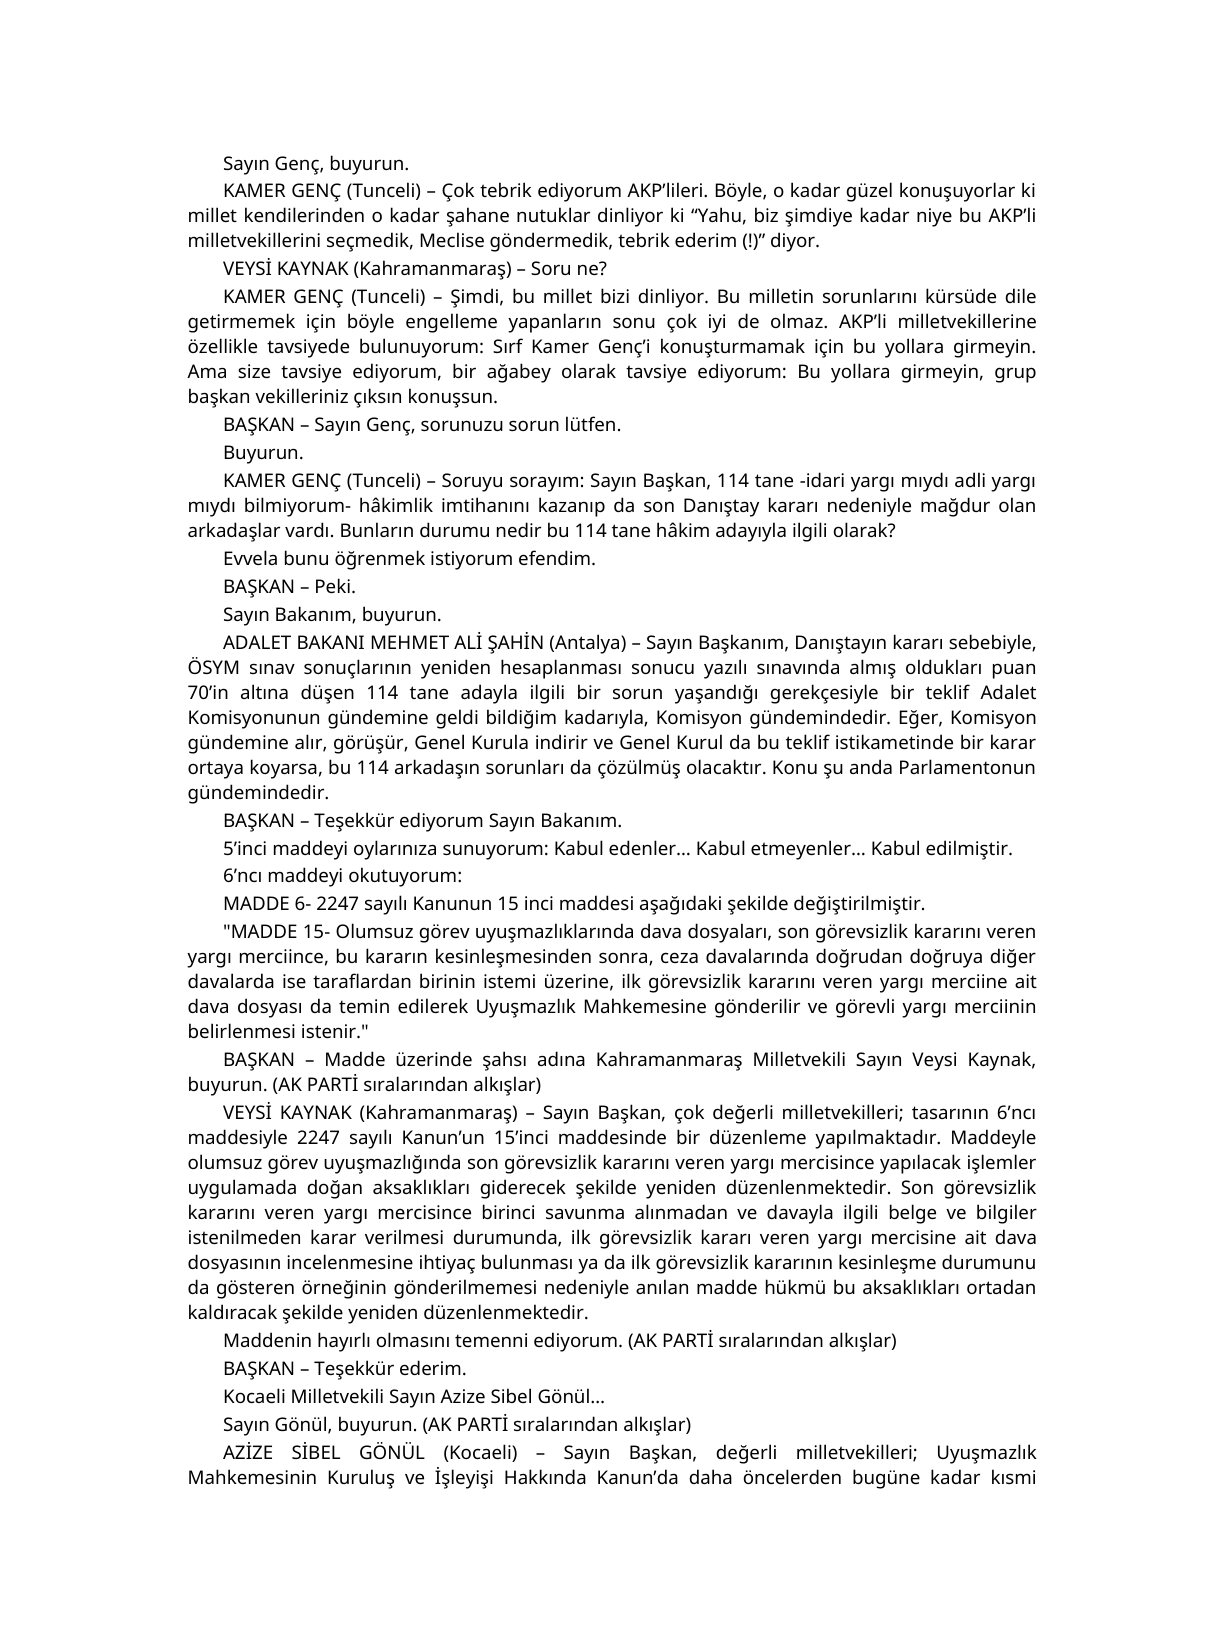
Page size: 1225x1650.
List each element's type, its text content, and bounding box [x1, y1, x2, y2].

text KAMER GENÇ (Tunceli) – Soruyu sorayım: Sayın Başkan, 114 tane -idari yargı mıydı adli yargı mıydı bilmiyorum- hâkimlik imtihanını kazanıp da son Danıştay kararı nedeniyle mağdur olan arkadaşlar vardı. Bunların durumu nedir bu 114 tane hâkim adayıyla ilgili olarak? [187, 467, 1037, 542]
text Sayın Genç, buyurun. [187, 150, 1037, 175]
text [187, 1439, 1037, 1489]
text VEYSİ KAYNAK (Kahramanmaraş) – Soru ne? [187, 256, 1037, 281]
text MADDE 6- 2247 sayılı Kanunun 15 inci maddesi aşağıdaki şekilde değiştirilmiştir. [187, 891, 1037, 916]
text BAŞKAN – Sayın Genç, sorunuzu sorun lütfen. [187, 412, 1037, 437]
text Evvela bunu öğrenmek istiyorum efendim. [187, 545, 1037, 570]
text Maddenin hayırlı olmasını temenni ediyorum. (AK PARTİ sıralarından alkışlar) [187, 1327, 1037, 1352]
text BAŞKAN – Teşekkür ediyorum Sayın Bakanım. [187, 807, 1037, 832]
text BAŞKAN – Madde üzerinde şahsı adına Kahramanmaraş Milletvekili Sayın Veysi Kaynak, buyurun. (AK PARTİ sıralarından alkışlar) [187, 1047, 1037, 1097]
text VEYSİ KAYNAK (Kahramanmaraş) – Sayın Başkan, çok değerli milletvekilleri; tasarının 6’ncı maddesiyle 2247 sayılı Kanun’un 15’inci maddesinde bir düzenleme yapılmaktadır. Maddeyle olumsuz görev uyuşmazlığında son görevsizlik kararını veren yargı mercisince yapılacak işlemler uygulamada doğan aksaklıkları giderecek şekilde yeniden düzenlenmektedir. Son görevsizlik kararını veren yargı mercisince birinci savunma alınmadan ve davayla ilgili belge ve bilgiler istenilmeden karar verilmesi durumunda, ilk görevsizlik kararı veren yargı mercisine ait dava dosyasının incelenmesine ihtiyaç bulunması ya da ilk görevsizlik kararının kesinleşme durumunu da gösteren örneğinin gönderilmemesi nedeniyle anılan madde hükmü bu aksaklıkları ortadan kaldıracak şekilde yeniden düzenlenmektedir. [187, 1099, 1037, 1324]
text 6’ncı maddeyi okutuyorum: [187, 863, 1037, 888]
text ADALET BAKANI MEHMET ALİ ŞAHİN (Antalya) – Sayın Başkanım, Danıştayın kararı sebebiyle, ÖSYM sınav sonuçlarının yeniden hesaplanması sonucu yazılı sınavında almış oldukları puan 70’in altına düşen 114 tane adayla ilgili bir sorun yaşandığı gerekçesiyle bir teklif Adalet Komisyonunun gündemine geldi bildiğim kadarıyla, Komisyon gündemindedir. Eğer, Komisyon gündemine alır, görüşür, Genel Kurula indirir ve Genel Kurul da bu teklif istikametinde bir karar ortaya koyarsa, bu 114 arkadaşın sorunları da çözülmüş olacaktır. Konu şu anda Parlamentonun gündemindedir. [187, 629, 1037, 804]
text KAMER GENÇ (Tunceli) – Çok tebrik ediyorum AKP’lileri. Böyle, o kadar güzel konuşuyorlar ki millet kendilerinden o kadar şahane nutuklar dinliyor ki “Yahu, biz şimdiye kadar niye bu AKP’li milletvekillerini seçmedik, Meclise göndermedik, tebrik ederim (!)” diyor. [187, 178, 1037, 253]
text KAMER GENÇ (Tunceli) – Şimdi, bu millet bizi dinliyor. Bu milletin sorunlarını kürsüde dile getirmemek için böyle engelleme yapanların sonu çok iyi de olmaz. AKP’li milletvekillerine özellikle tavsiyede bulunuyorum: Sırf Kamer Genç’i konuşturmamak için bu yollara girmeyin. Ama size tavsiye ediyorum, bir ağabey olarak tavsiye ediyorum: Bu yollara girmeyin, grup başkan vekilleriniz çıksın konuşsun. [187, 284, 1037, 409]
text 5’inci maddeyi oylarınıza sunuyorum: Kabul edenler… Kabul etmeyenler… Kabul edilmiştir. [187, 835, 1037, 860]
text Buyurun. [187, 439, 1037, 464]
text BAŞKAN – Teşekkür ederim. [187, 1355, 1037, 1380]
text Kocaeli Milletvekili Sayın Azize Sibel Gönül… [187, 1383, 1037, 1408]
text Sayın Gönül, buyurun. (AK PARTİ sıralarından alkışlar) [187, 1411, 1037, 1436]
text "MADDE 15- Olumsuz görev uyuşmazlıklarında dava dosyaları, son görevsizlik kararını veren yargı merciince, bu kararın kesinleşmesinden sonra, ceza davalarında doğrudan doğruya diğer davalarda ise taraflardan birinin istemi üzerine, ilk görevsizlik kararını veren yargı merciine ait dava dosyası da temin edilerek Uyuşmazlık Mahkemesine gönderilir ve görevli yargı merciinin belirlenmesi istenir." [187, 919, 1037, 1044]
text BAŞKAN – Peki. [187, 573, 1037, 598]
text Sayın Bakanım, buyurun. [187, 601, 1037, 626]
